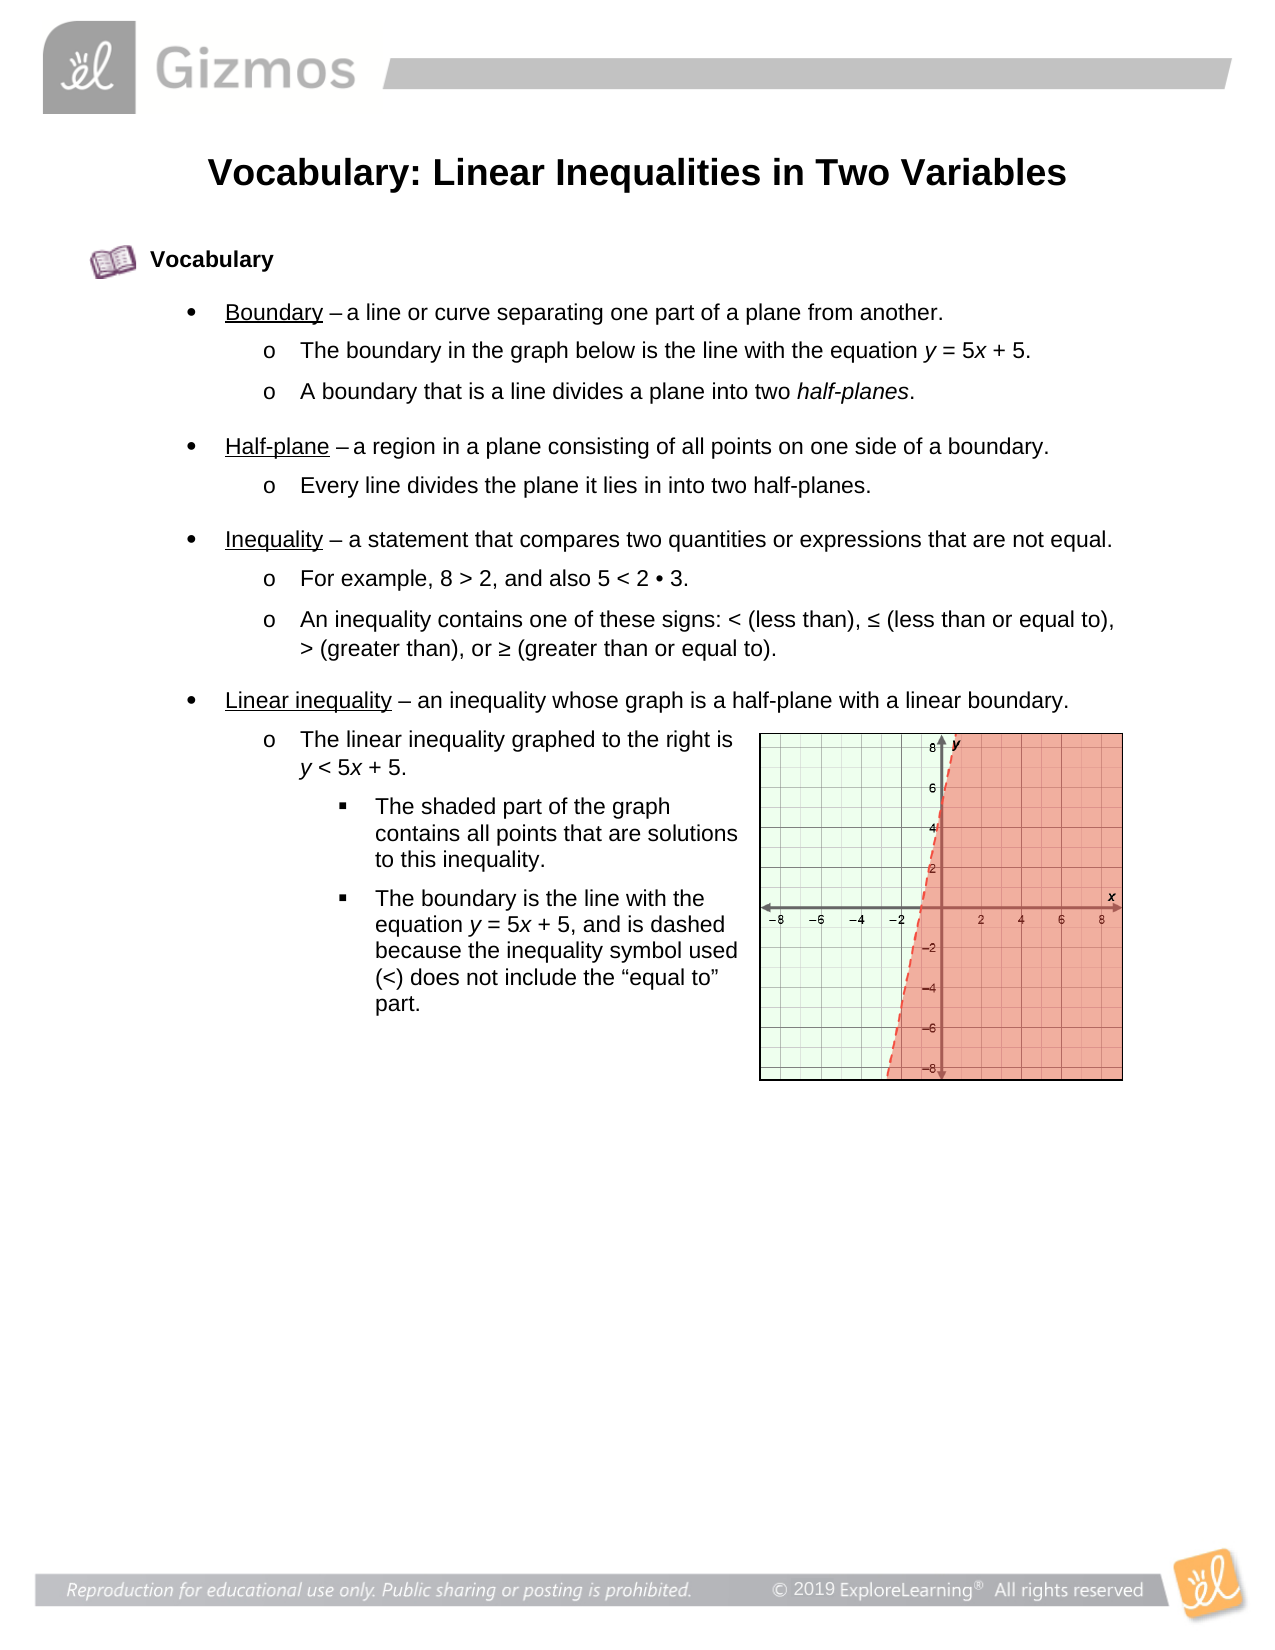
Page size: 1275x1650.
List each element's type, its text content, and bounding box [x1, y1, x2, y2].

list Boundary – a line or curve separating one part of a plane from another. [187, 298, 1125, 325]
list For example, 8 > 2, and also 5 < 2 • 3. [262, 565, 1125, 594]
picture [0, 1533, 1275, 1650]
picture [0, 0, 1275, 114]
list A boundary that is a line divides a plane into two half-planes. [262, 378, 1125, 407]
list Inequality – a statement that compares two quantities or expressions that are not equal. [187, 526, 1125, 553]
list An inequality contains one of these signs: < (less than), ≤ (less than or equal to), > (greater than), or ≥ (greater than or equal to). [262, 606, 1125, 661]
list The shaded part of the graph contains all points that are solutions to this inequality. [337, 793, 759, 872]
list Every line divides the plane it lies in into two half-planes. [262, 472, 1125, 500]
list Half-plane – a region in a plane consisting of all points on one side of a boundary. [187, 433, 1125, 459]
picture [761, 734, 1122, 1079]
list The boundary is the line with the equation y = 5x + 5, and is dashed because the inequality symbol used (<) does not include the “equal to” part. [337, 885, 759, 1017]
text Vocabulary [150, 246, 1125, 272]
picture [89, 245, 137, 279]
list Linear inequality – an inequality whose graph is a half-plane with a linear boundary. [187, 687, 1125, 713]
title Vocabulary: Linear Inequalities in Two Variables [150, 150, 1125, 193]
list The linear inequality graphed to the right is y < 5x + 5. [262, 726, 759, 781]
list The boundary in the graph below is the line with the equation y = 5x + 5. [262, 337, 1125, 366]
